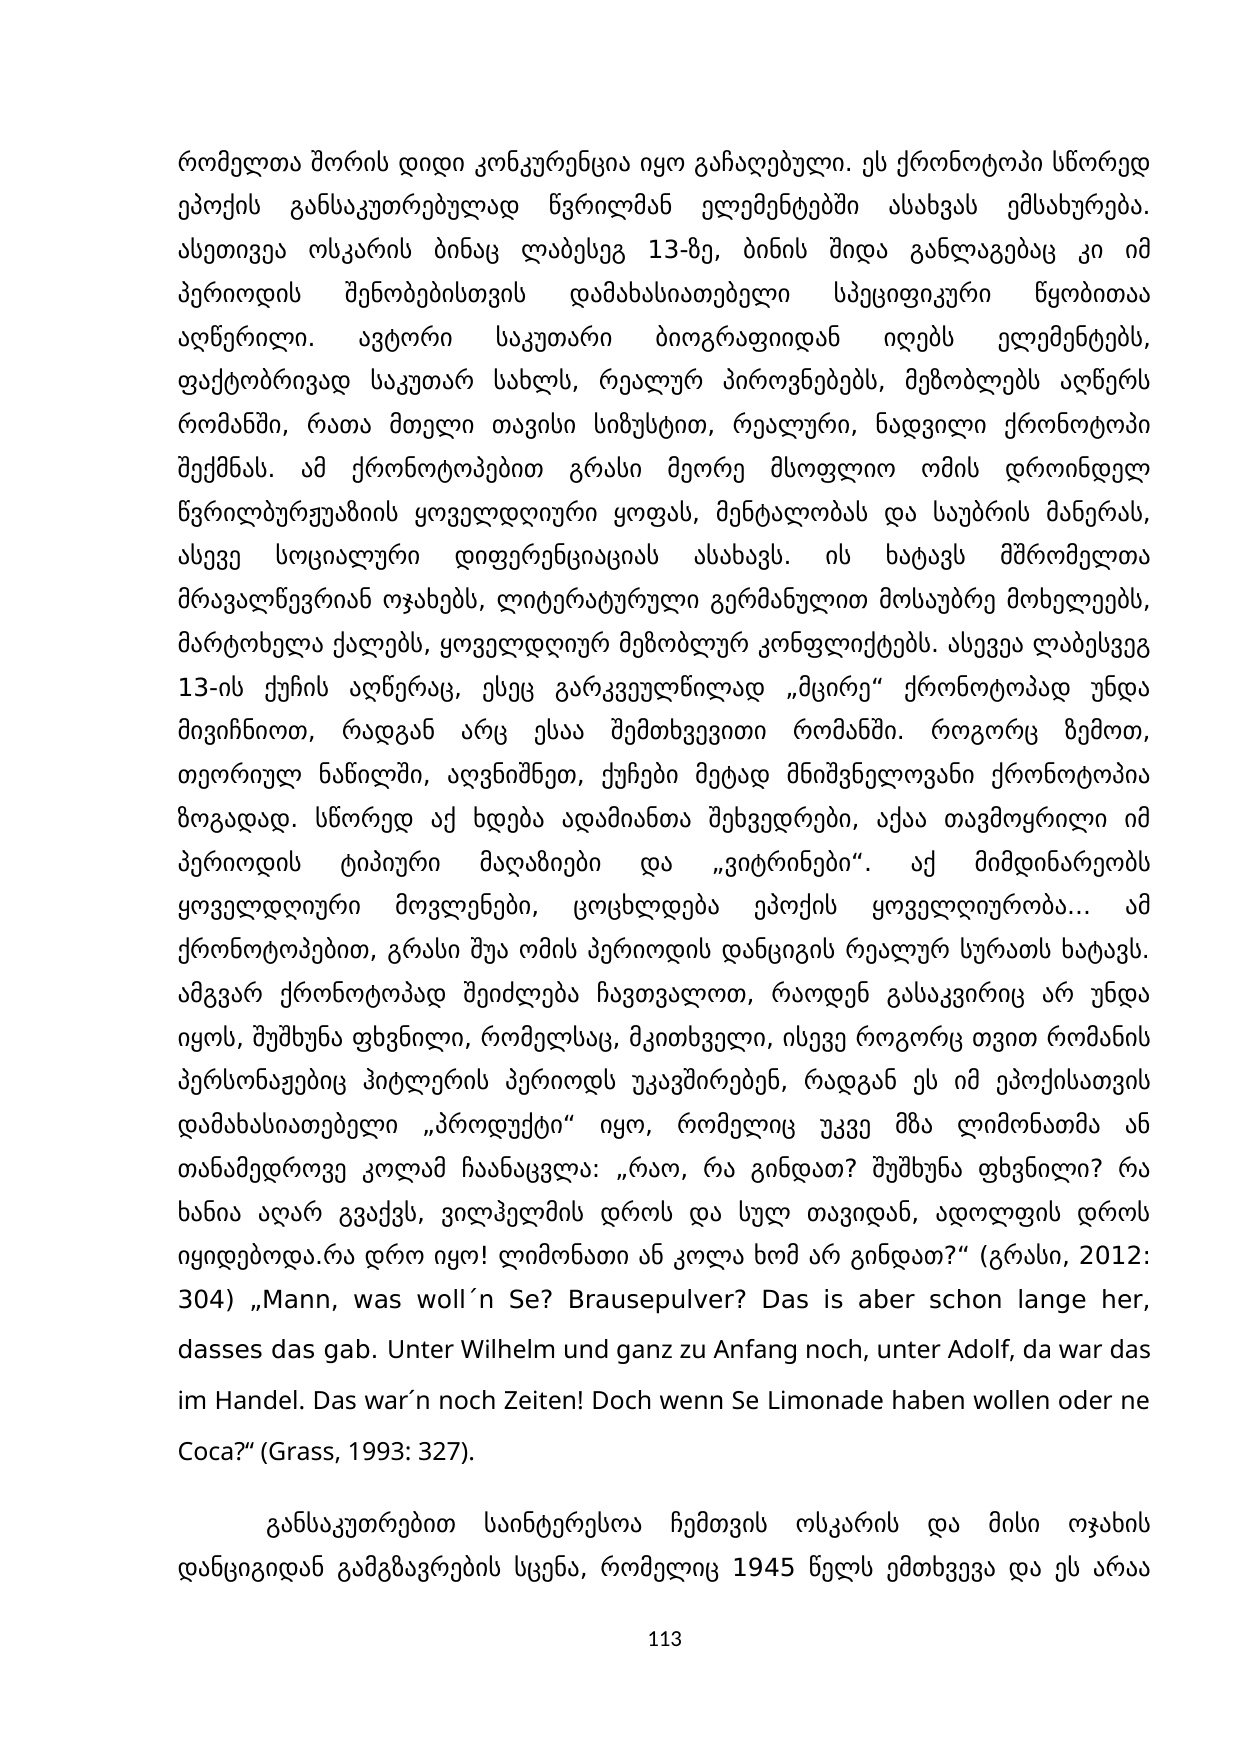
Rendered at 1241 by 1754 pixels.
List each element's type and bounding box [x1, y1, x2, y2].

text [177, 1509, 1152, 1582]
text [177, 148, 1152, 1467]
